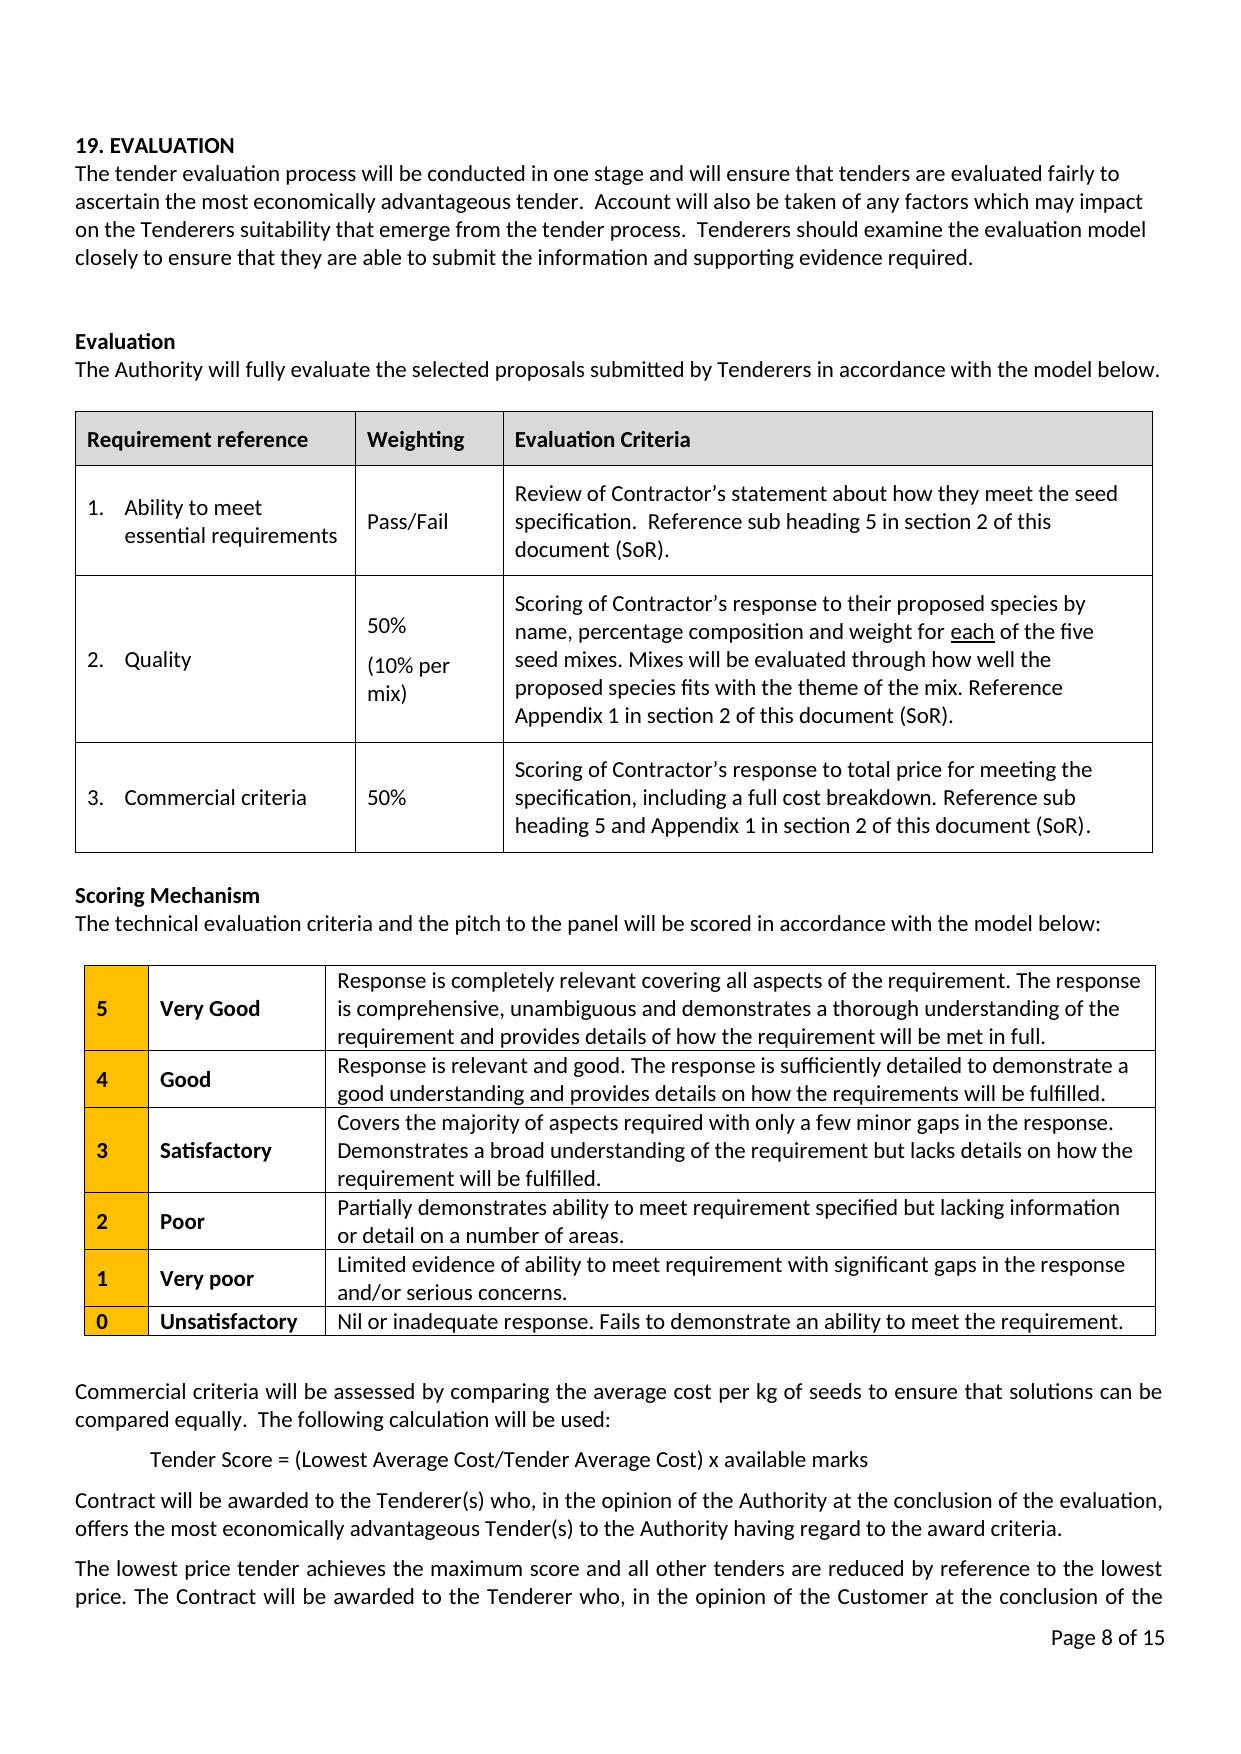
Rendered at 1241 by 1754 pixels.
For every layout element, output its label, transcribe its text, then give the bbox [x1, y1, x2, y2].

table_header Requirement reference [76, 412, 355, 465]
table_cell Good [149, 1051, 325, 1107]
table_cell 3 [85, 1108, 148, 1192]
table_header 5 [85, 966, 148, 1050]
table_cell Quality [76, 576, 355, 742]
table_cell 50% [356, 743, 503, 852]
text Scoring Mechanism [75, 881, 1165, 909]
text The tender evaluation process will be conducted in one stage and will ensure that tenders are evaluated fairly to ascertain the most economically advantageous tender. Account will also be taken of any factors which may impact on the Tenderers suitability that emerge from the tender process. Tenderers should examine the evaluation model closely to ensure that they are able to submit the information and supporting evidence required. [75, 159, 1165, 271]
table_cell Limited evidence of ability to meet requirement with significant gaps in the response and/or serious concerns. [326, 1250, 1155, 1306]
table_cell Ability to meet essential requirements [76, 466, 355, 575]
table_cell 1 [85, 1250, 148, 1306]
table_cell Covers the majority of aspects required with only a few minor gaps in the response. Demonstrates a broad understanding of the requirement but lacks details on how the requirement will be fulfilled. [326, 1108, 1155, 1192]
table_cell Poor [149, 1193, 325, 1249]
table_cell Response is relevant and good. The response is sufficiently detailed to demonstrate a good understanding and provides details on how the requirements will be fulfilled. [326, 1051, 1155, 1107]
text The technical evaluation criteria and the pitch to the panel will be scored in accordance with the model below: [75, 909, 1165, 965]
table_cell Unsatisfactory [149, 1307, 325, 1335]
text Tender Score = (Lowest Average Cost/Tender Average Cost) x available marks [150, 1445, 1165, 1473]
table_cell Scoring of Contractor’s response to total price for meeting the specification, including a full cost breakdown. Reference sub heading 5 and Appendix 1 in section 2 of this document (SoR). [504, 743, 1152, 852]
table_cell 50% (10% per mix) [356, 576, 503, 742]
table_cell 2 [85, 1193, 148, 1249]
table_cell 0 [85, 1307, 148, 1335]
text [75, 1554, 1165, 1611]
table_cell Partially demonstrates ability to meet requirement specified but lacking information or detail on a number of areas. [326, 1193, 1155, 1249]
table_header Weighting [356, 412, 503, 465]
text Evaluation [75, 327, 1165, 355]
table_cell Nil or inadequate response. Fails to demonstrate an ability to meet the requirement. [326, 1307, 1155, 1335]
text Commercial criteria will be assessed by comparing the average cost per kg of seeds to ensure that solutions can be compared equally. The following calculation will be used: [75, 1377, 1165, 1433]
table_header Evaluation Criteria [504, 412, 1152, 465]
text The Authority will fully evaluate the selected proposals submitted by Tenderers in accordance with the model below. [75, 355, 1165, 383]
table_cell Very poor [149, 1250, 325, 1306]
table_cell Commercial criteria [76, 743, 355, 852]
table_header Very Good [149, 966, 325, 1050]
text Contract will be awarded to the Tenderer(s) who, in the opinion of the Authority at the conclusion of the evaluation, offers the most economically advantageous Tender(s) to the Authority having regard to the award criteria. [75, 1486, 1165, 1542]
table_cell Review of Contractor’s statement about how they meet the seed specification. Reference sub heading 5 in section 2 of this document (SoR). [504, 466, 1152, 575]
table_cell 4 [85, 1051, 148, 1107]
table_cell Pass/Fail [356, 466, 503, 575]
table_cell Scoring of Contractor’s response to their proposed species by name, percentage composition and weight for each of the five seed mixes. Mixes will be evaluated through how well the proposed species fits with the theme of the mix. Reference Appendix 1 in section 2 of this document (SoR). [504, 576, 1152, 742]
table_header Response is completely relevant covering all aspects of the requirement. The response is comprehensive, unambiguous and demonstrates a thorough understanding of the requirement and provides details of how the requirement will be met in full. [326, 966, 1155, 1050]
text EVALUATION [75, 131, 1165, 159]
table_cell Satisfactory [149, 1108, 325, 1192]
